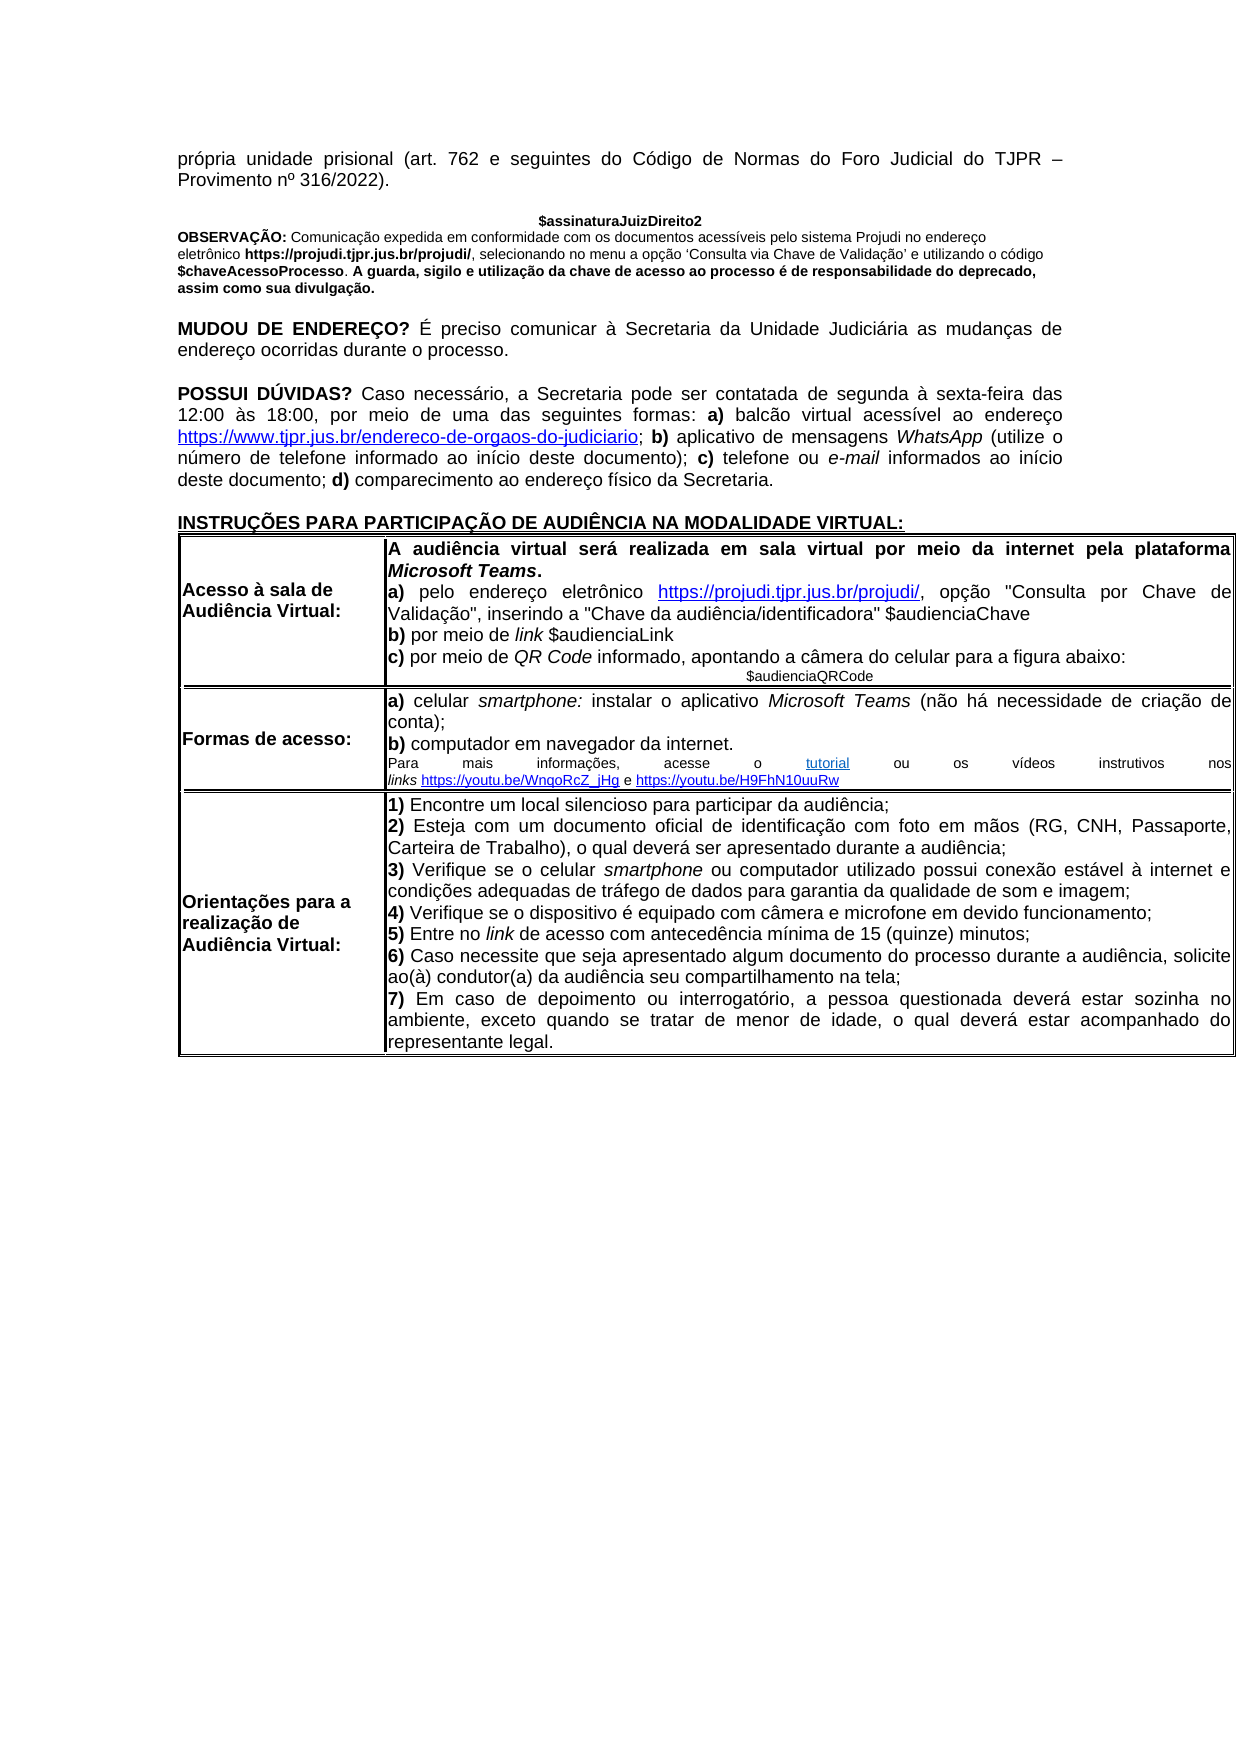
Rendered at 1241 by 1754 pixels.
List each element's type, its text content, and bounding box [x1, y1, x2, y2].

text OBSERVAÇÃO: Comunicação expedida em conformidade com os documentos acessíveis pelo sistema Projudi no endereço eletrônico https://projudi.tjpr.jus.br/projudi/, selecionando no menu a opção ‘Consulta via Chave de Validação’ e utilizando o código $chaveAcessoProcesso. A guarda, sigilo e utilização da chave de acesso ao processo é de responsabilidade do deprecado, assim como sua divulgação. [177, 229, 1063, 296]
text MUDOU DE ENDEREÇO? É preciso comunicar à Secretaria da Unidade Judiciária as mudanças de endereço ocorridas durante o processo. [177, 318, 1063, 361]
table_cell a) celular smartphone: instalar o aplicativo Microsoft Teams (não há necessidade de criação de conta); b) computador em navegador da internet. Para mais informações, acesse o tutorial ou os vídeos instrutivos nos links https://youtu.be/WnqoRcZ_jHg e https://youtu.be/H9FhN10uuRw [387, 685, 1233, 789]
text POSSUI DÚVIDAS? Caso necessário, a Secretaria pode ser contatada de segunda à sexta-feira das 12:00 às 18:00, por meio de uma das seguintes formas: a) balcão virtual acessível ao endereço https://www.tjpr.jus.br/endereco-de-orgaos-do-judiciario; b) aplicativo de mensagens WhatsApp (utilize o número de telefone informado ao início deste documento); c) telefone ou e-mail informados ao início deste documento; d) comparecimento ao endereço físico da Secretaria. [177, 382, 1063, 490]
table_header Acesso à sala de Audiência Virtual: [181, 537, 385, 685]
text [177, 148, 1063, 191]
text $assinaturaJuizDireito2 [177, 212, 1063, 229]
table_cell Formas de acesso: [181, 685, 384, 789]
table_header A audiência virtual será realizada em sala virtual por meio da internet pela plataforma Microsoft Teams. a) pelo endereço eletrônico https://projudi.tjpr.jus.br/projudi/, opção "Consulta por Chave de Validação", inserindo a "Chave da audiência/identificadora" $audienciaChave b) por meio de link $audienciaLink c) por meio de QR Code informado, apontando a câmera do celular para a figura abaixo: $audienciaQRCode [385, 537, 1233, 685]
text INSTRUÇÕES PARA PARTICIPAÇÃO DE AUDIÊNCIA NA MODALIDADE VIRTUAL: [177, 512, 1063, 533]
table_cell 1) Encontre um local silencioso para participar da audiência; 2) Esteja com um documento oficial de identificação com foto em mãos (RG, CNH, Passaporte, Carteira de Trabalho), o qual deverá ser apresentado durante a audiência; 3) Verifique se o celular smartphone ou computador utilizado possui conexão estável à internet e condições adequadas de tráfego de dados para garantia da qualidade de som e imagem; 4) Verifique se o dispositivo é equipado com câmera e microfone em devido funcionamento; 5) Entre no link de acesso com antecedência mínima de 15 (quinze) minutos; 6) Caso necessite que seja apresentado algum documento do processo durante a audiência, solicite ao(à) condutor(a) da audiência seu compartilhamento na tela; 7) Em caso de depoimento ou interrogatório, a pessoa questionada deverá estar sozinha no ambiente, exceto quando se tratar de menor de idade, o qual deverá estar acompanhado do representante legal. [385, 789, 1233, 1054]
table_cell Orientações para a realização de Audiência Virtual: [181, 789, 385, 1054]
